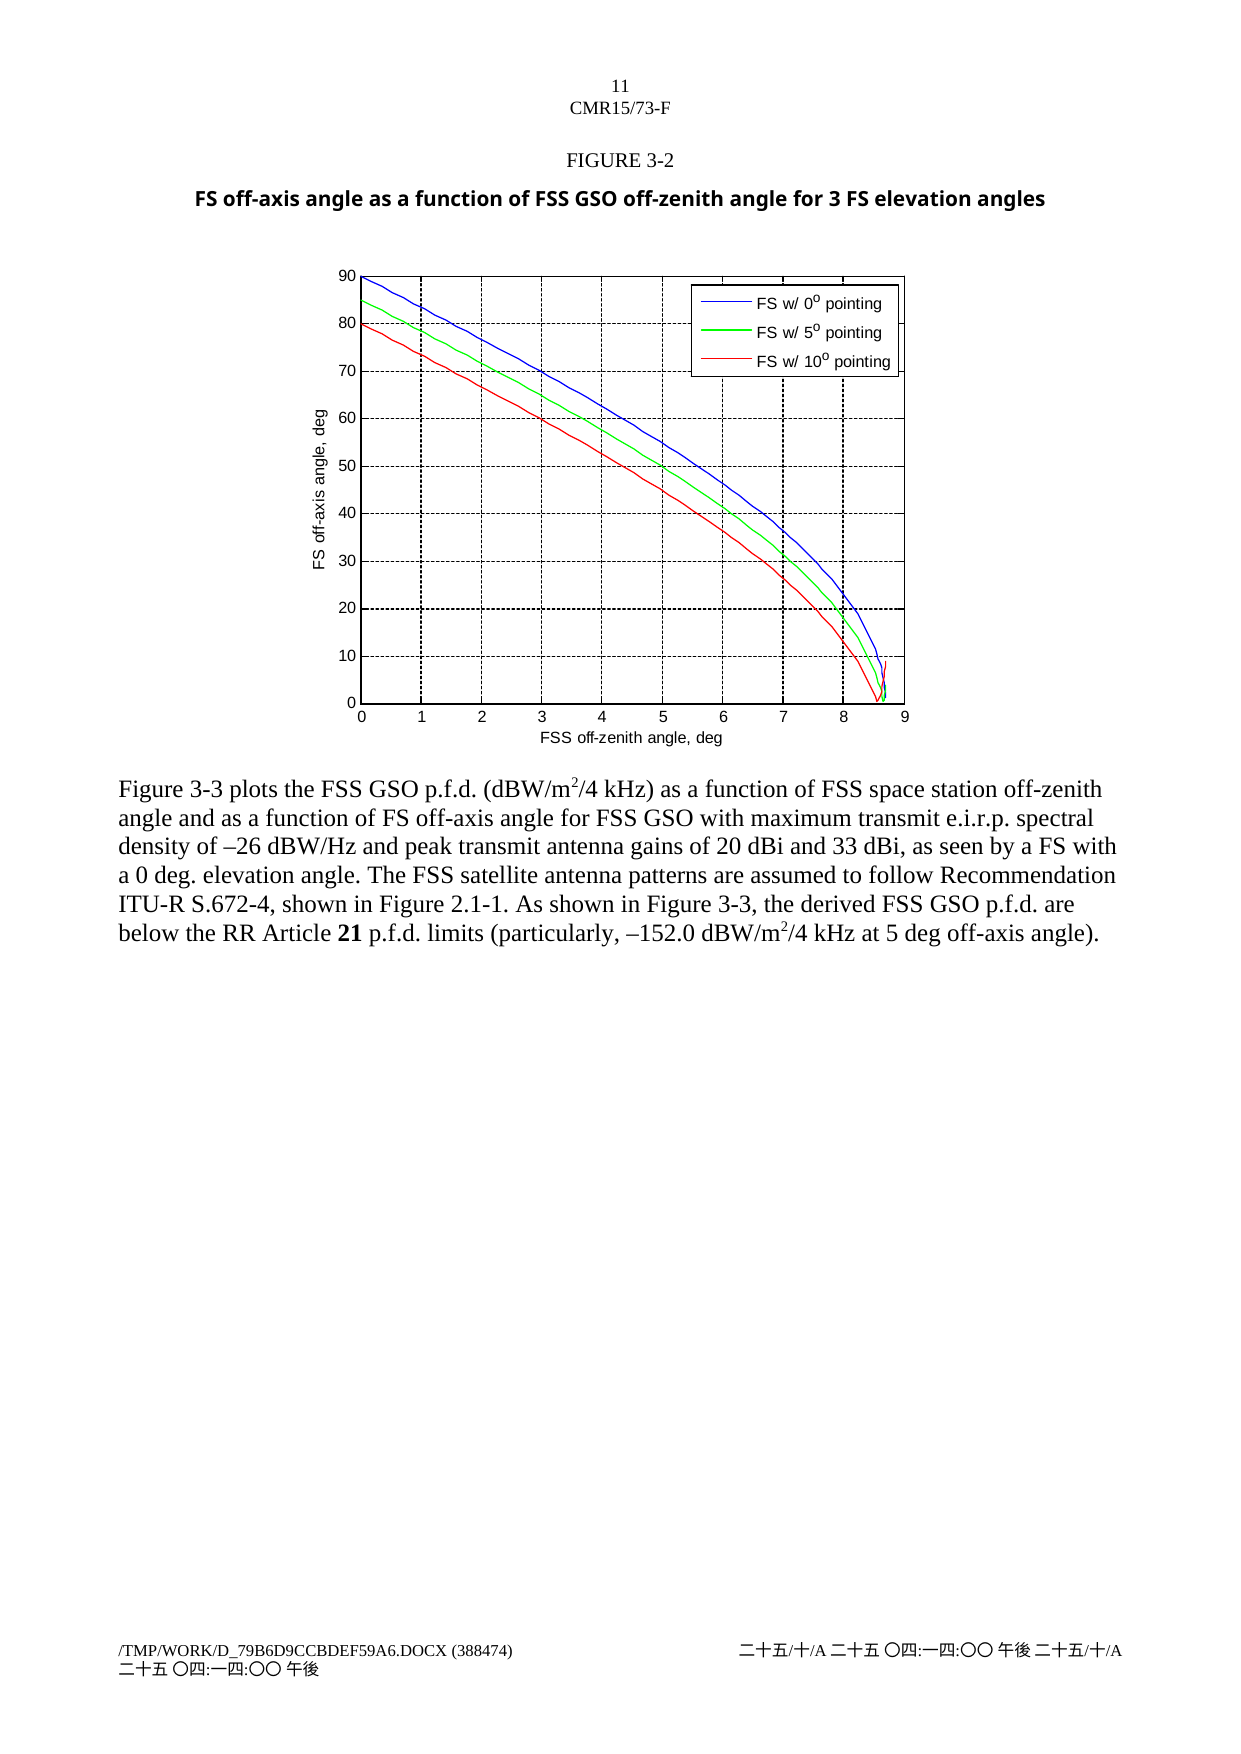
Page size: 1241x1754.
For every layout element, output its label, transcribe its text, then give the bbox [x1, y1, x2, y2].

text Figure 3-3 plots the FSS GSO p.f.d. (dBW/m2/4 kHz) as a function of FSS space station off-zenith angle and as a function of FS off-axis angle for FSS GSO with maximum transmit e.i.r.p. spectral density of –26 dBW/Hz and peak transmit antenna gains of 20 dBi and 33 dBi, as seen by a FS with a 0 deg. elevation angle. The FSS satellite antenna patterns are assumed to follow Recommendation ITU-R S.672-4, shown in Figure 2.1-1. As shown in Figure 3-3, the derived FSS GSO p.f.d. are below the RR Article 21 p.f.d. limits (particularly, –152.0 dBW/m2/4 kHz at 5 deg off-axis angle). [118, 774, 1122, 946]
text FIGURE 3-2 [118, 148, 1122, 172]
title FS off-axis angle as a function of FSS GSO off-zenith angle for 3 FS elevation angles [118, 184, 1122, 213]
